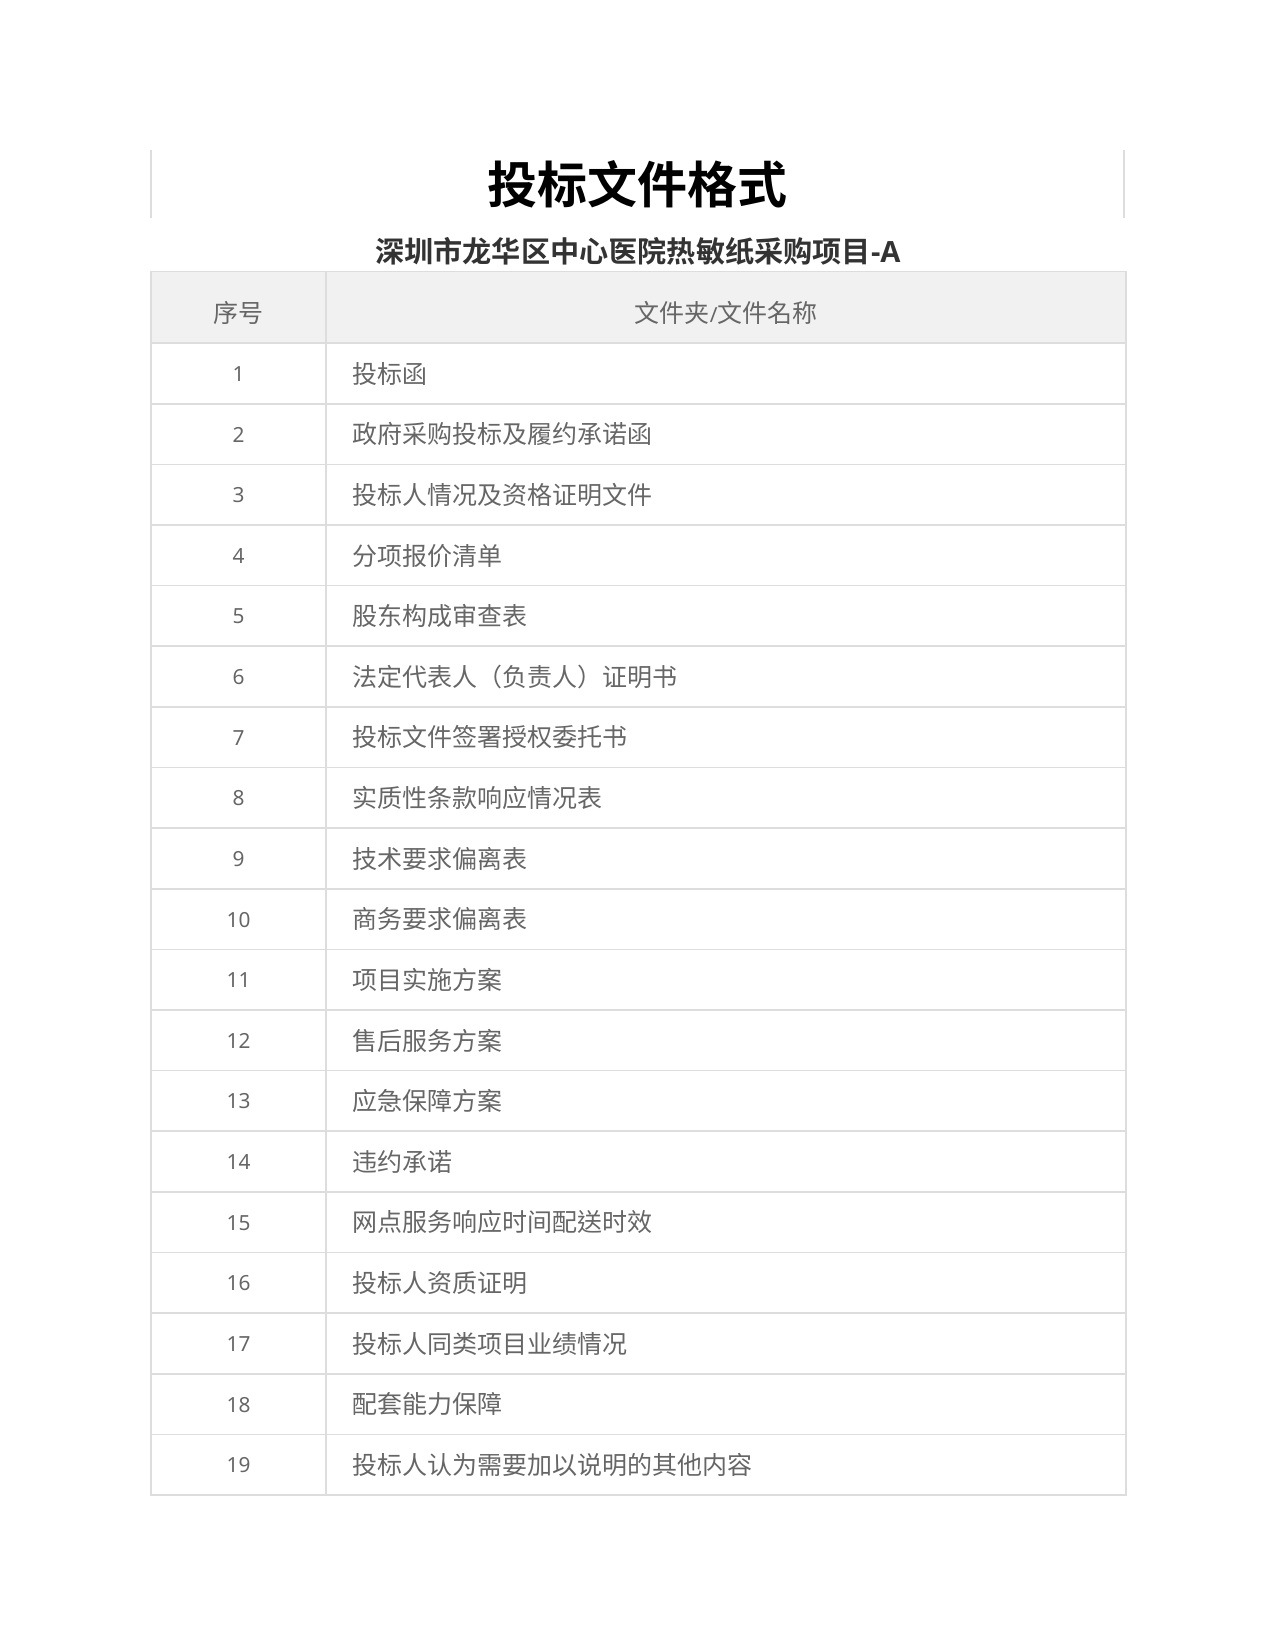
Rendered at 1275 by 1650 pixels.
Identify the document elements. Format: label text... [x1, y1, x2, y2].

table_header 文件夹/文件名称 [327, 272, 1125, 342]
table_cell 网点服务响应时间配送时效 [327, 1193, 1125, 1252]
table_cell 售后服务方案 [327, 1011, 1125, 1070]
table_cell 15 [152, 1193, 325, 1252]
table_cell 配套能力保障 [327, 1375, 1125, 1433]
table_cell 16 [152, 1253, 325, 1312]
table_cell 项目实施方案 [327, 950, 1125, 1009]
table_cell 投标人同类项目业绩情况 [327, 1314, 1125, 1373]
text 深圳市龙华区中心医院热敏纸采购项目-A [152, 218, 1123, 271]
table_cell 分项报价清单 [327, 526, 1125, 585]
table_cell 应急保障方案 [327, 1071, 1125, 1130]
table_cell 商务要求偏离表 [327, 890, 1125, 948]
table_cell 3 [152, 465, 325, 524]
table_cell 11 [152, 950, 325, 1009]
text 投标文件格式 [152, 150, 1123, 218]
table_cell 投标人认为需要加以说明的其他内容 [327, 1435, 1125, 1494]
table_cell 投标人资质证明 [327, 1253, 1125, 1312]
table_cell 投标函 [327, 344, 1125, 403]
table_cell 17 [152, 1314, 325, 1373]
table_cell 9 [152, 829, 325, 888]
table_cell 2 [152, 405, 325, 463]
table_cell 5 [152, 586, 325, 645]
table_cell 14 [152, 1132, 325, 1191]
table_cell 12 [152, 1011, 325, 1070]
table_cell 技术要求偏离表 [327, 829, 1125, 888]
table_cell 投标文件签署授权委托书 [327, 708, 1125, 767]
table_cell 4 [152, 526, 325, 585]
table_cell 政府采购投标及履约承诺函 [327, 405, 1125, 463]
table_cell 违约承诺 [327, 1132, 1125, 1191]
table_cell 18 [152, 1375, 325, 1433]
table_cell 7 [152, 708, 325, 767]
table_cell 6 [152, 647, 325, 706]
table_header 序号 [152, 272, 325, 342]
table_cell 13 [152, 1071, 325, 1130]
table_cell 19 [152, 1435, 325, 1494]
table_cell 股东构成审查表 [327, 586, 1125, 645]
table_cell 投标人情况及资格证明文件 [327, 465, 1125, 524]
table_cell 8 [152, 768, 325, 827]
table_cell 1 [152, 344, 325, 403]
table_cell 法定代表人（负责人）证明书 [327, 647, 1125, 706]
table_cell 10 [152, 890, 325, 948]
table_cell 实质性条款响应情况表 [327, 768, 1125, 827]
